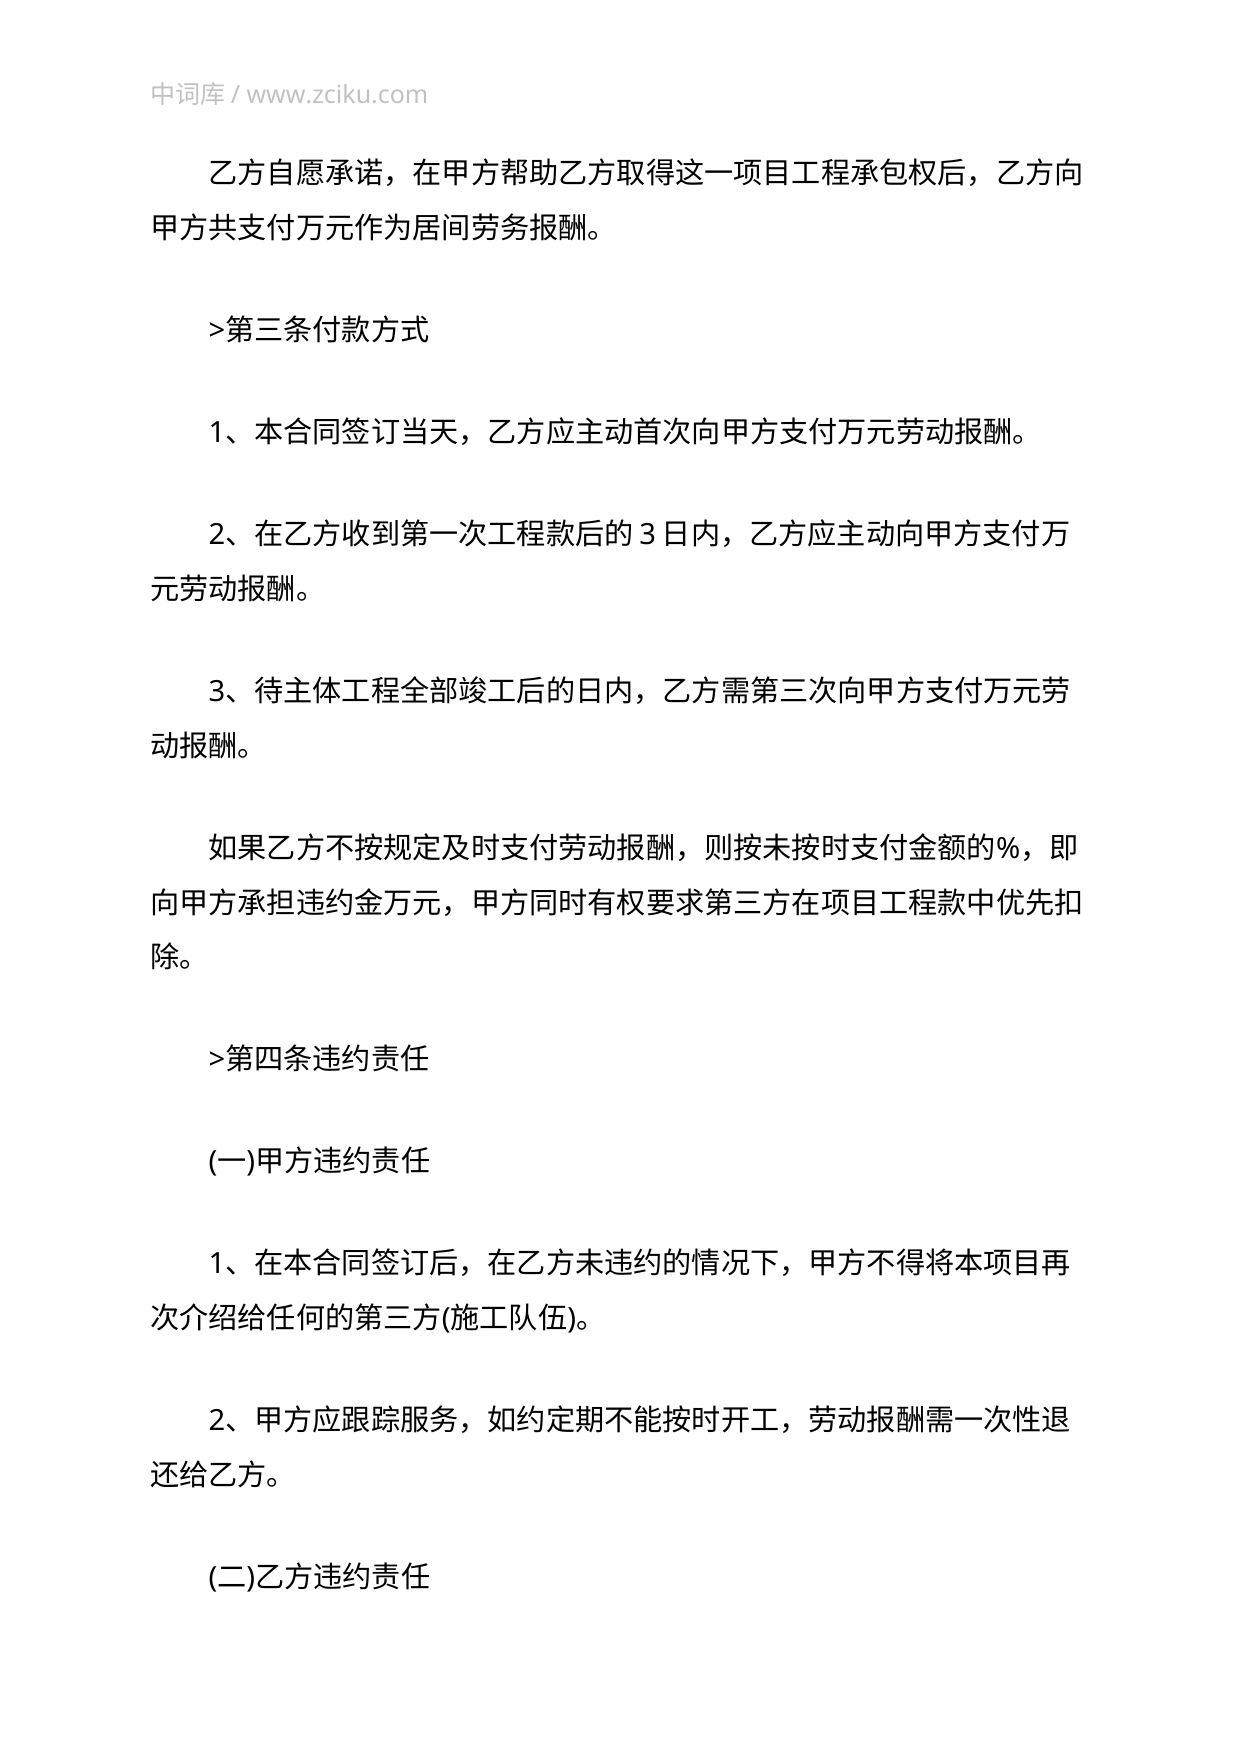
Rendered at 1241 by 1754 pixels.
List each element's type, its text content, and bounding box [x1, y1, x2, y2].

text 乙方自愿承诺，在甲方帮助乙方取得这一项目工程承包权后，乙方向甲方共支付万元作为居间劳务报酬。 [150, 150, 1090, 247]
text (二)乙方违约责任 [150, 1553, 1090, 1596]
text >第三条付款方式 [150, 307, 1090, 349]
text 1、本合同签订当天，乙方应主动首次向甲方支付万元劳动报酬。 [150, 409, 1090, 451]
text 2、在乙方收到第一次工程款后的3日内，乙方应主动向甲方支付万元劳动报酬。 [150, 511, 1090, 608]
text 2、甲方应跟踪服务，如约定期不能按时开工，劳动报酬需一次性退还给乙方。 [150, 1397, 1090, 1494]
text 如果乙方不按规定及时支付劳动报酬，则按未按时支付金额的%，即向甲方承担违约金万元，甲方同时有权要求第三方在项目工程款中优先扣除。 [150, 824, 1090, 976]
text (一)甲方违约责任 [150, 1138, 1090, 1180]
text >第四条违约责任 [150, 1036, 1090, 1078]
text 1、在本合同签订后，在乙方未违约的情况下，甲方不得将本项目再次介绍给任何的第三方(施工队伍)。 [150, 1240, 1090, 1337]
text 3、待主体工程全部竣工后的日内，乙方需第三次向甲方支付万元劳动报酬。 [150, 667, 1090, 765]
